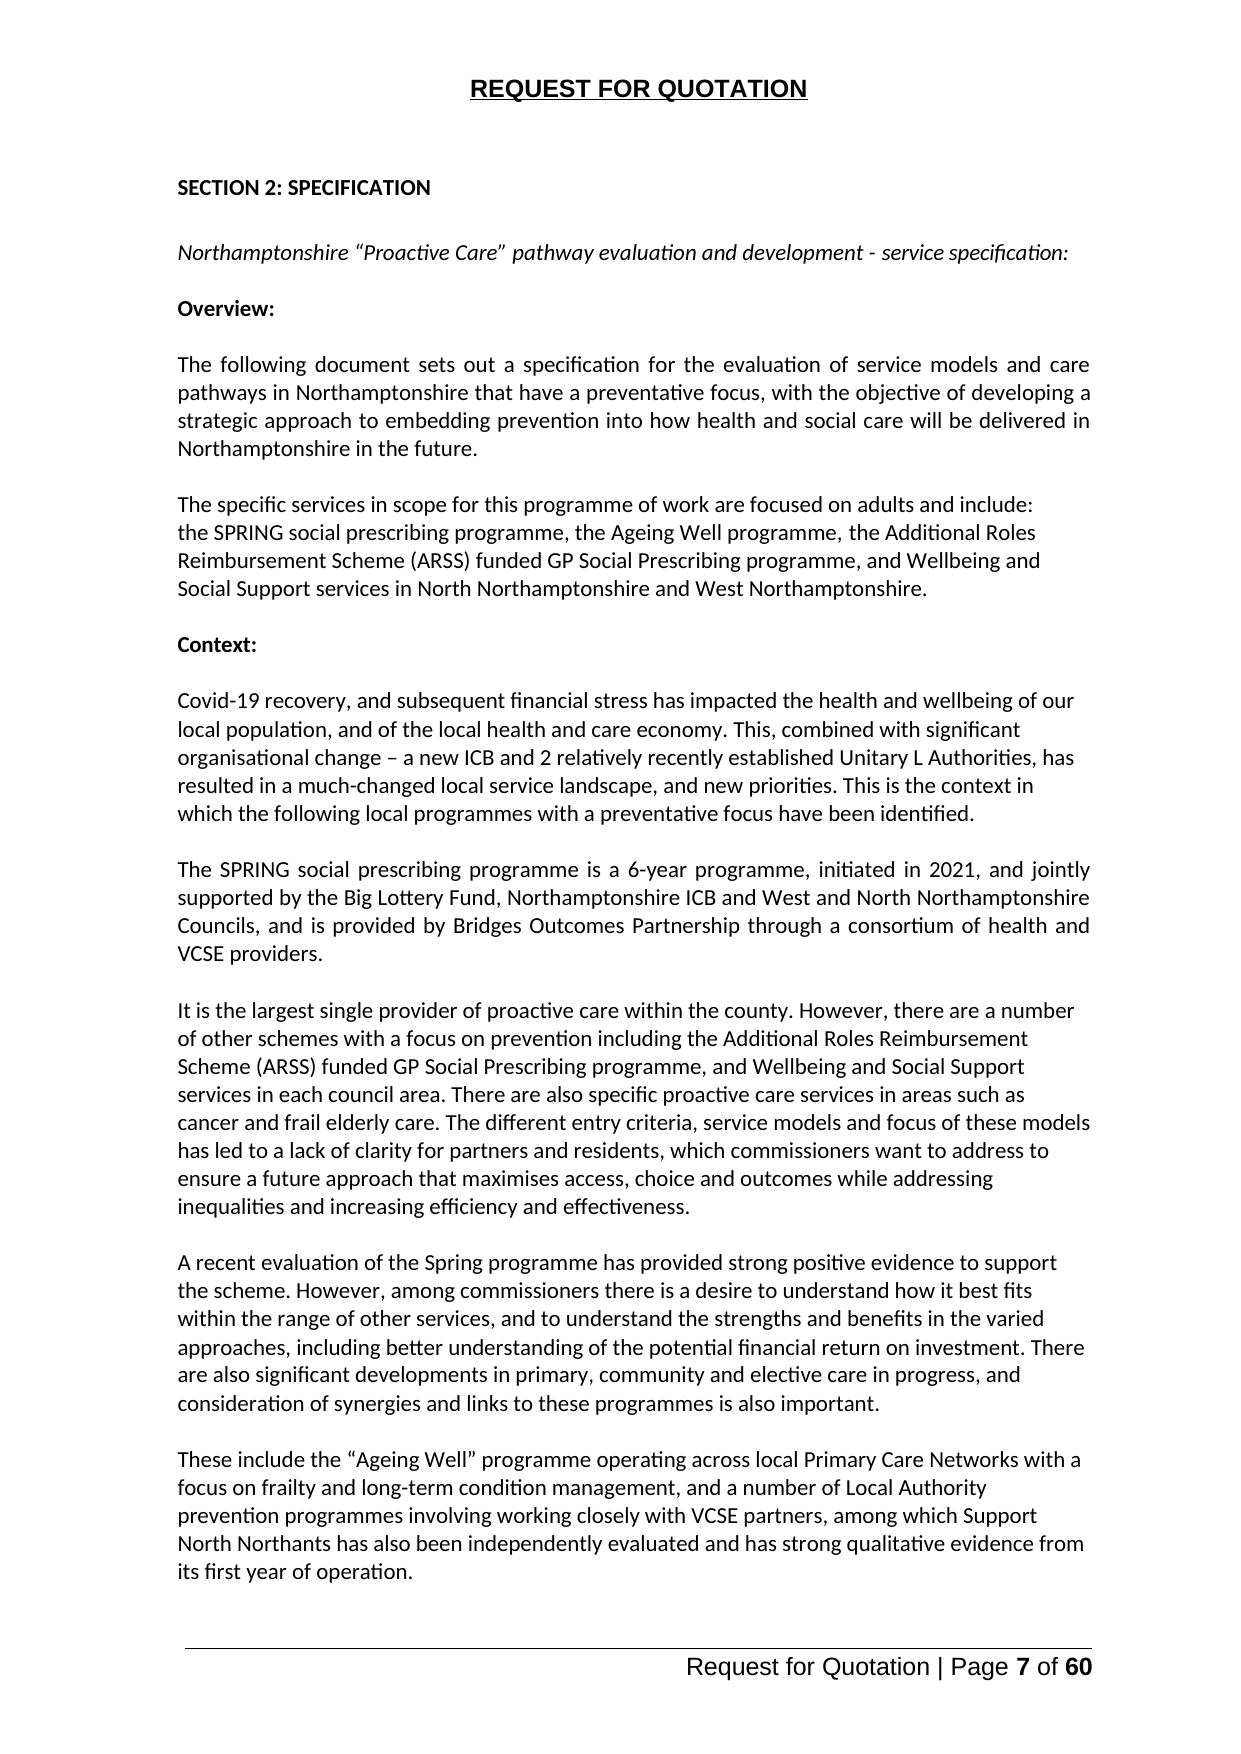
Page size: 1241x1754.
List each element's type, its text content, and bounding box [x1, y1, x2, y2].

text A recent evaluation of the Spring programme has provided strong positive evidence to support the scheme. However, among commissioners there is a desire to understand how it best fits within the range of other services, and to understand the strengths and benefits in the varied approaches, including better understanding of the potential financial return on investment. There are also significant developments in primary, community and elective care in progress, and consideration of synergies and links to these programmes is also important. [177, 1248, 1092, 1417]
text the SPRING social prescribing programme, the Ageing Well programme, the Additional Roles Reimbursement Scheme (ARSS) funded GP Social Prescribing programme, and Wellbeing and Social Support services in North Northamptonshire and West Northamptonshire. [177, 518, 1092, 603]
text The following document sets out a specification for the evaluation of service models and care pathways in Northamptonshire that have a preventative focus, with the objective of developing a strategic approach to embedding prevention into how health and social care will be delivered in Northamptonshire in the future. [177, 350, 1092, 462]
text Covid-19 recovery, and subsequent financial stress has impacted the health and wellbeing of our local population, and of the local health and care economy. This, combined with significant organisational change – a new ICB and 2 relatively recently established Unitary L Authorities, has resulted in a much-changed local service landscape, and new priorities. This is the context in which the following local programmes with a preventative focus have been identified. [177, 687, 1092, 827]
subtitle Northamptonshire “Proactive Care” pathway evaluation and development - service specification: [177, 238, 1092, 266]
text The SPRING social prescribing programme is a 6-year programme, initiated in 2021, and jointly supported by the Big Lottery Fund, Northamptonshire ICB and West and North Northamptonshire Councils, and is provided by Bridges Outcomes Partnership through a consortium of health and VCSE providers. [177, 856, 1092, 968]
text Context: [177, 631, 1092, 659]
text It is the largest single provider of proactive care within the county. However, there are a number of other schemes with a focus on prevention including the Additional Roles Reimbursement Scheme (ARSS) funded GP Social Prescribing programme, and Wellbeing and Social Support services in each council area. There are also specific proactive care services in areas such as cancer and frail elderly care. The different entry criteria, service models and focus of these models has led to a lack of clarity for partners and residents, which commissioners want to address to ensure a future approach that maximises access, choice and outcomes while addressing inequalities and increasing efficiency and effectiveness. [177, 996, 1092, 1221]
text Overview: [177, 294, 1092, 322]
text These include the “Ageing Well” programme operating across local Primary Care Networks with a focus on frailty and long-term condition management, and a number of Local Authority prevention programmes involving working closely with VCSE partners, among which Support North Northants has also been independently evaluated and has strong qualitative evidence from its first year of operation. [177, 1445, 1092, 1585]
text The specific services in scope for this programme of work are focused on adults and include: [177, 491, 1092, 518]
subtitle SECTION 2: SPECIFICATION [177, 173, 1092, 201]
